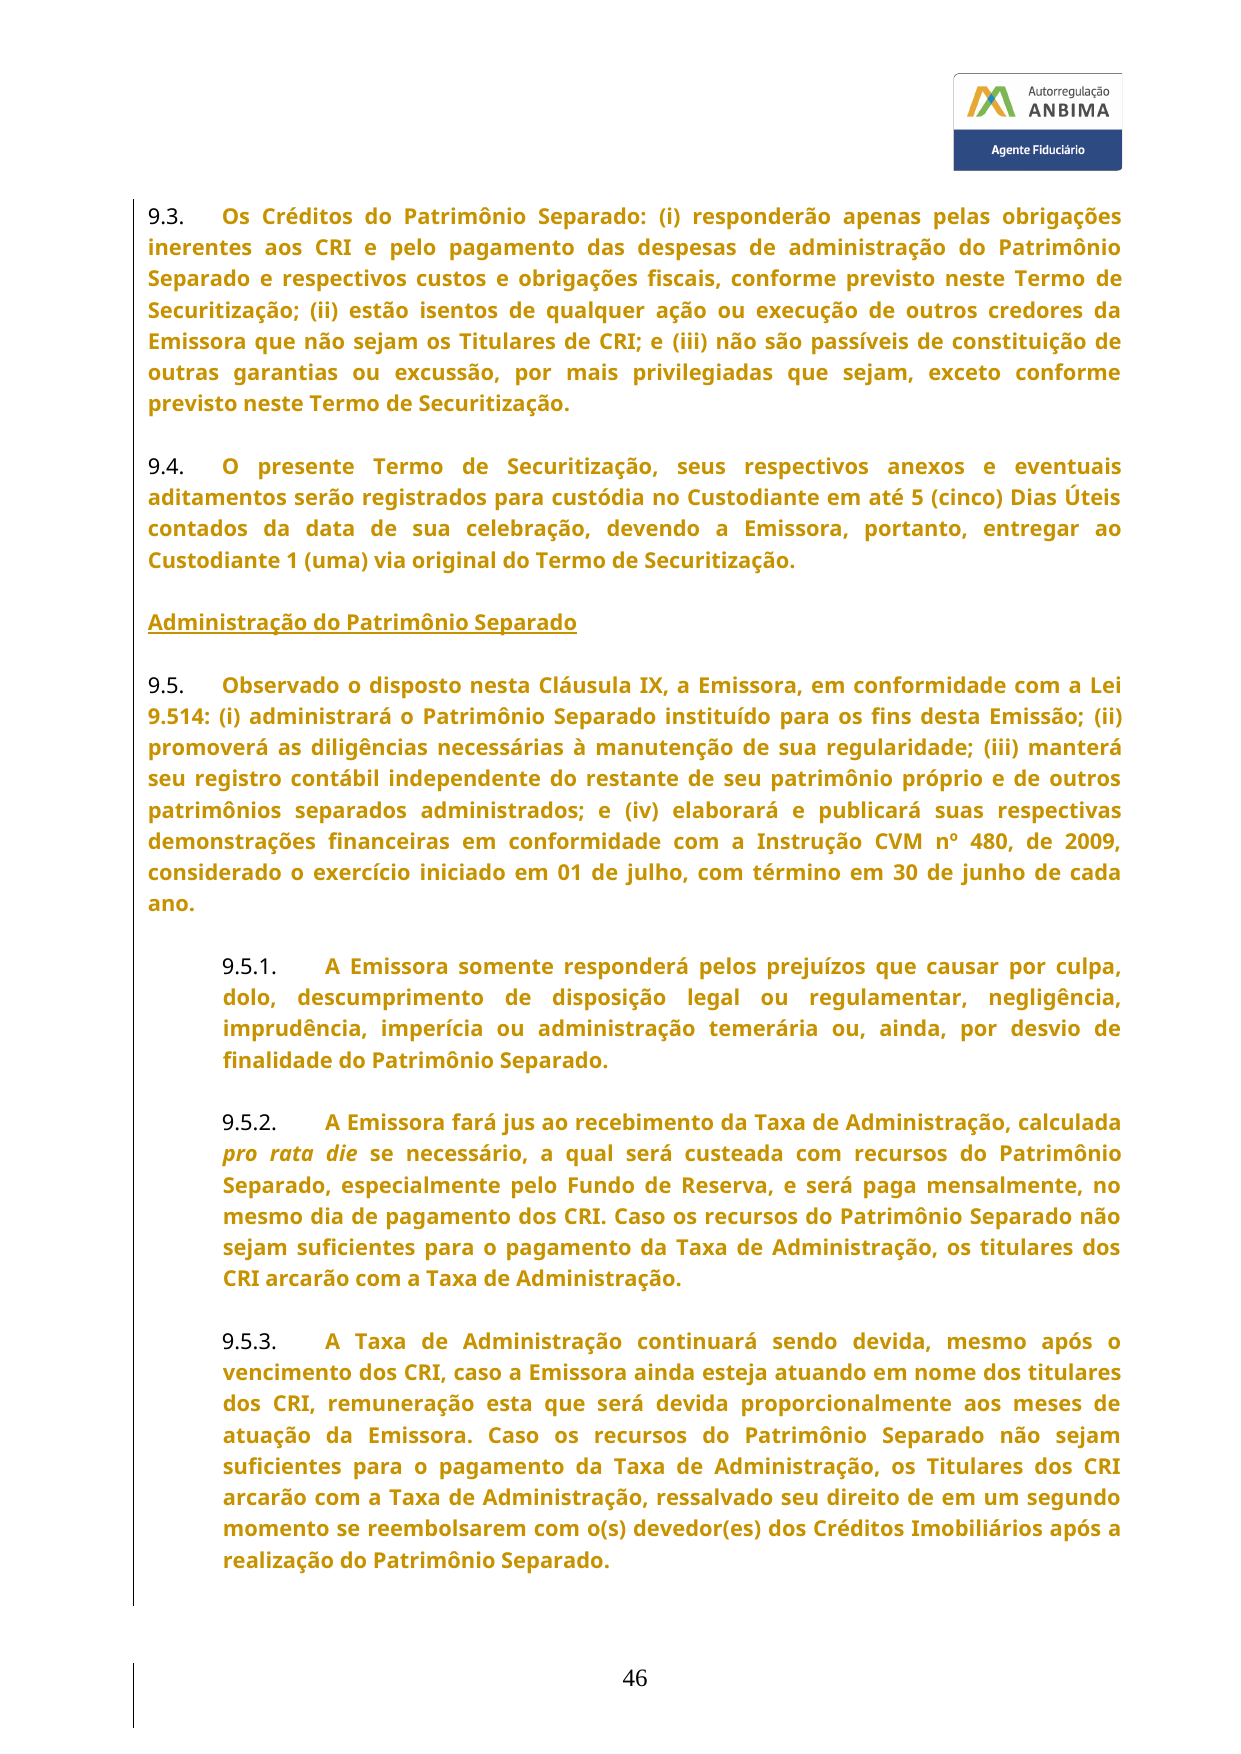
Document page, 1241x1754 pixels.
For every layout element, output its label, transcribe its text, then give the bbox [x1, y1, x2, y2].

list Observado o disposto nesta Cláusula IX, a Emissora, em conformidade com a Lei 9.514: (i) administrará o Patrimônio Separado instituído para os fins desta Emissão; (ii) promoverá as diligências necessárias à manutenção de sua regularidade; (iii) manterá seu registro contábil independente do restante de seu patrimônio próprio e de outros patrimônios separados administrados; e (iv) elaborará e publicará suas respectivas demonstrações financeiras em conformidade com a Instrução CVM nº 480, de 2009, considerado o exercício iniciado em 01 de julho, com término em 30 de junho de cada ano. [148, 668, 1122, 918]
list O presente Termo de Securitização, seus respectivos anexos e eventuais aditamentos serão registrados para custódia no Custodiante em até 5 (cinco) Dias Úteis contados da data de sua celebração, devendo a Emissora, portanto, entregar ao Custodiante 1 (uma) via original do Termo de Securitização. [148, 449, 1122, 574]
list A Emissora somente responderá pelos prejuízos que causar por culpa, dolo, descumprimento de disposição legal ou regulamentar, negligência, imprudência, imperícia ou administração temerária ou, ainda, por desvio de finalidade do Patrimônio Separado. [222, 949, 1122, 1074]
picture [953, 73, 1123, 171]
list A Emissora fará jus ao recebimento da Taxa de Administração, calculada pro rata die se necessário, a qual será custeada com recursos do Patrimônio Separado, especialmente pelo Fundo de Reserva, e será paga mensalmente, no mesmo dia de pagamento dos CRI. Caso os recursos do Patrimônio Separado não sejam suficientes para o pagamento da Taxa de Administração, os titulares dos CRI arcarão com a Taxa de Administração. [222, 1106, 1122, 1293]
list Os Créditos do Patrimônio Separado: (i) responderão apenas pelas obrigações inerentes aos CRI e pelo pagamento das despesas de administração do Patrimônio Separado e respectivos custos e obrigações fiscais, conforme previsto neste Termo de Securitização; (ii) estão isentos de qualquer ação ou execução de outros credores da Emissora que não sejam os Titulares de CRI; e (iii) não são passíveis de constituição de outras garantias ou excussão, por mais privilegiadas que sejam, exceto conforme previsto neste Termo de Securitização. [148, 199, 1122, 418]
list A Taxa de Administração continuará sendo devida, mesmo após o vencimento dos CRI, caso a Emissora ainda esteja atuando em nome dos titulares dos CRI, remuneração esta que será devida proporcionalmente aos meses de atuação da Emissora. Caso os recursos do Patrimônio Separado não sejam suficientes para o pagamento da Taxa de Administração, os Titulares dos CRI arcarão com a Taxa de Administração, ressalvado seu direito de em um segundo momento se reembolsarem com o(s) devedor(es) dos Créditos Imobiliários após a realização do Patrimônio Separado. [222, 1324, 1122, 1574]
text Administração do Patrimônio Separado [148, 606, 1122, 637]
